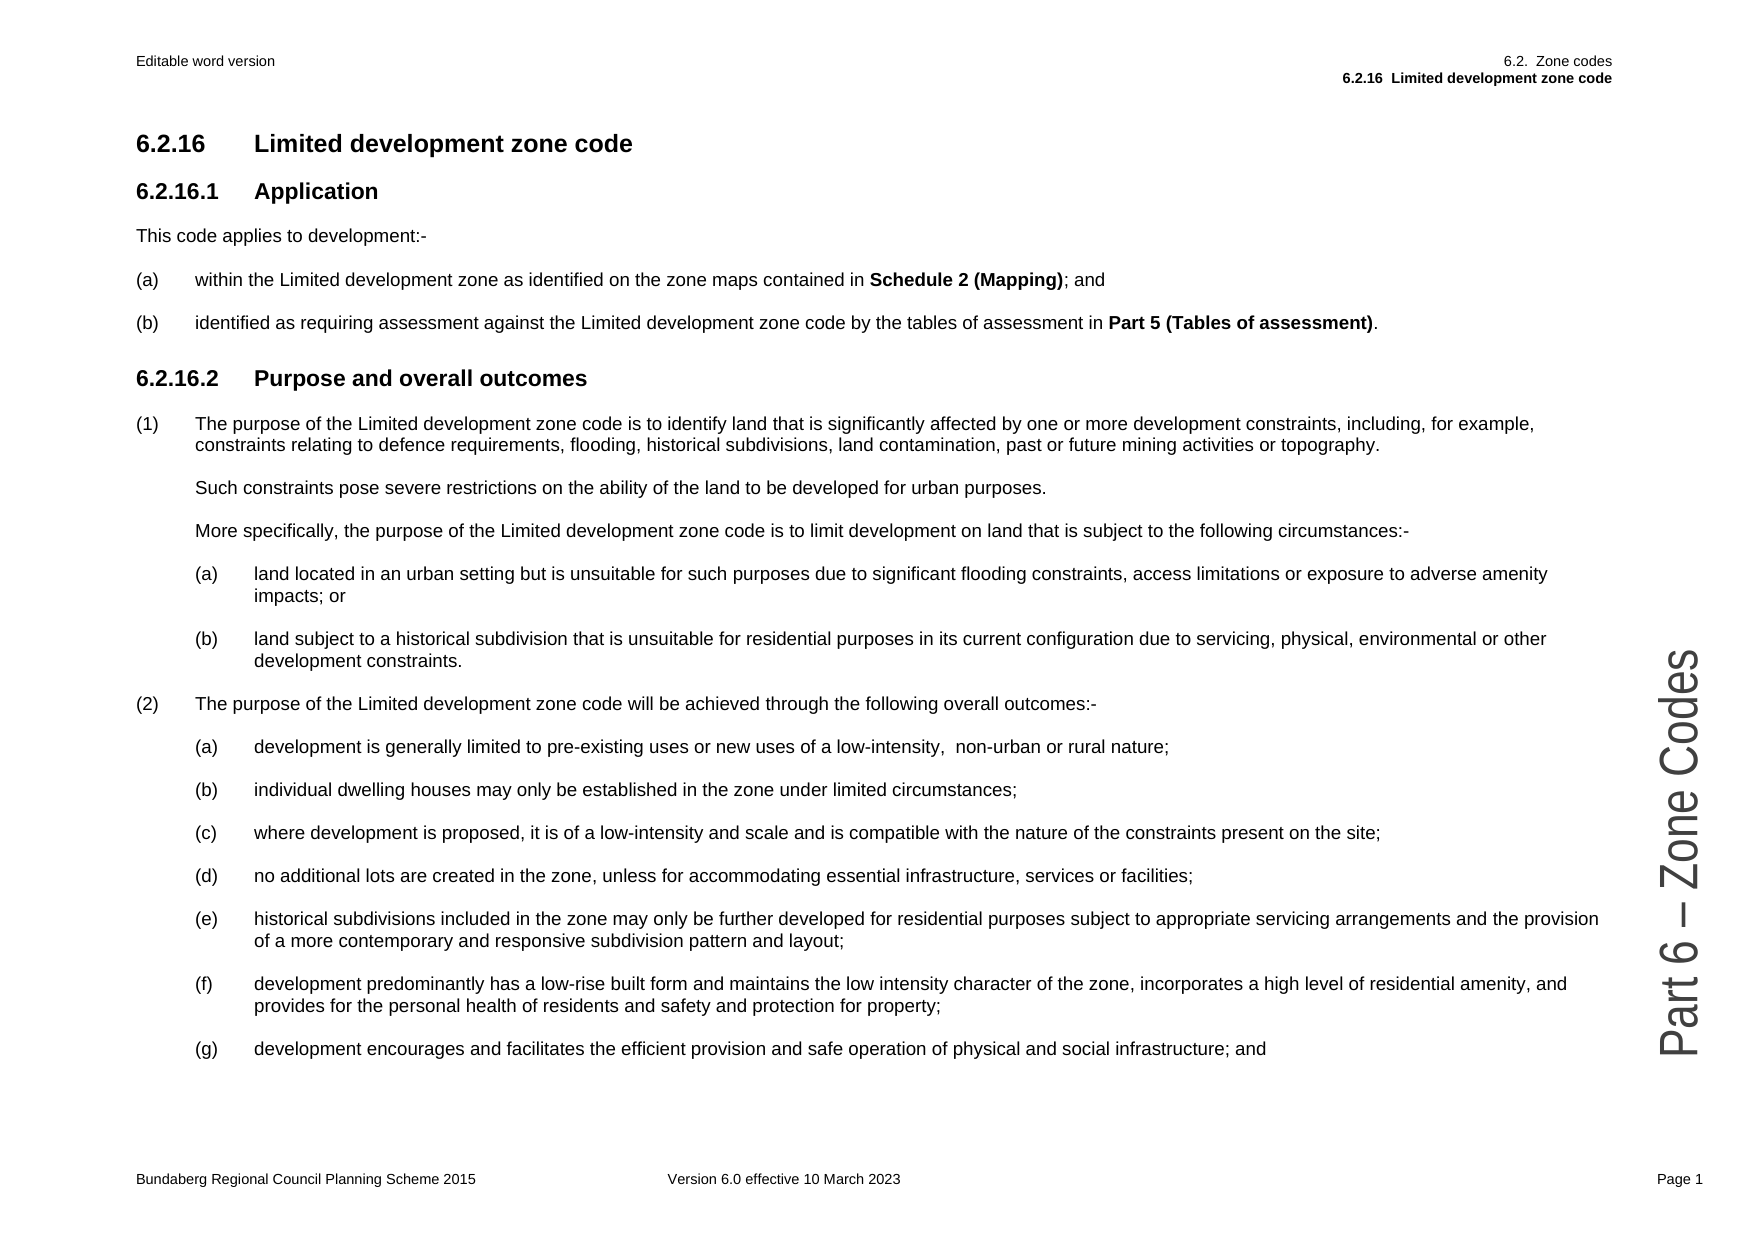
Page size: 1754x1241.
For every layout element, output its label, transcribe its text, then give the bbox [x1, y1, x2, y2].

list historical subdivisions included in the zone may only be further developed for residential purposes subject to appropriate servicing arrangements and the provision of a more contemporary and responsive subdivision pattern and layout; [195, 908, 1612, 951]
list identified as requiring assessment against the Limited development zone code by the tables of assessment in Part 5 (Tables of assessment). [136, 312, 1612, 333]
list land located in an urban setting but is unsuitable for such purposes due to significant flooding constraints, access limitations or exposure to adverse amenity impacts; or [195, 563, 1612, 606]
subtitle Purpose and overall outcomes [136, 365, 992, 391]
subtitle Application [136, 178, 992, 204]
list The purpose of the Limited development zone code is to identify land that is significantly affected by one or more development constraints, including, for example, constraints relating to defence requirements, flooding, historical subdivisions, land contamination, past or future mining activities or topography. [136, 412, 1612, 455]
list within the Limited development zone as identified on the zone maps contained in Schedule 2 (Mapping); and [136, 268, 1612, 290]
list development is generally limited to pre-existing uses or new uses of a low-intensity, non-urban or rural nature; [195, 736, 1612, 757]
text This code applies to development:- [136, 225, 1612, 247]
list development encourages and facilitates the efficient provision and safe operation of physical and social infrastructure; and [195, 1038, 1612, 1059]
list development predominantly has a low-rise built form and maintains the low intensity character of the zone, incorporates a high level of residential amenity, and provides for the personal health of residents and safety and protection for property; [195, 973, 1612, 1016]
list individual dwelling houses may only be established in the zone under limited circumstances; [195, 779, 1612, 800]
text More specifically, the purpose of the Limited development zone code is to limit development on land that is subject to the following circumstances:- [195, 520, 1612, 542]
list land subject to a historical subdivision that is unsuitable for residential purposes in its current configuration due to servicing, physical, environmental or other development constraints. [195, 628, 1612, 671]
list where development is proposed, it is of a low-intensity and scale and is compatible with the nature of the constraints present on the site; [195, 822, 1612, 843]
list no additional lots are created in the zone, unless for accommodating essential infrastructure, services or facilities; [195, 865, 1612, 887]
text Such constraints pose severe restrictions on the ability of the land to be developed for urban purposes. [195, 477, 1612, 498]
list The purpose of the Limited development zone code will be achieved through the following overall outcomes:- [136, 693, 1612, 714]
subtitle Limited development zone code [136, 128, 992, 157]
